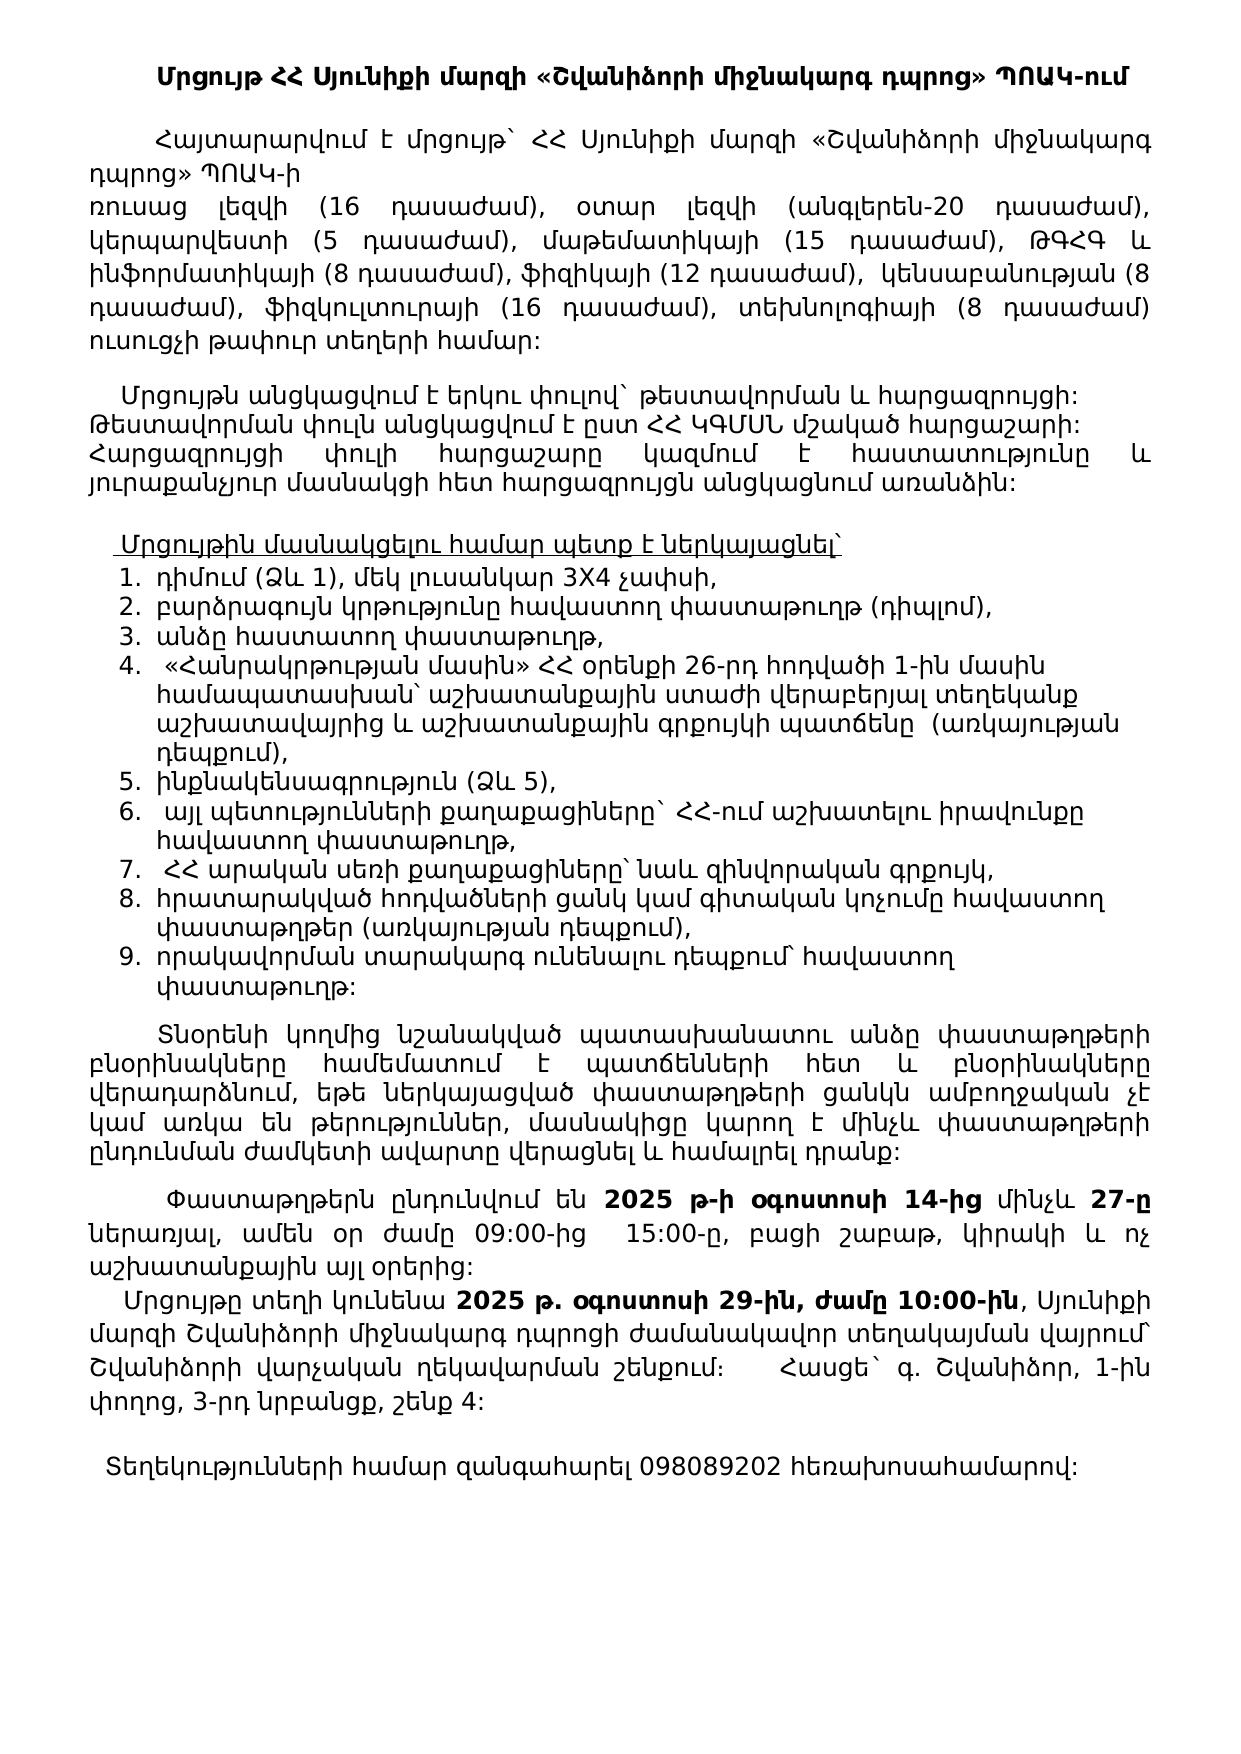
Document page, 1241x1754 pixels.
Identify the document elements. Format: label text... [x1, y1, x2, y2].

list բարձրագույն կրթությունը հավաստող փաստաթուղթ (դիպլոմ), [118, 592, 1152, 622]
text Հարցազրույցի փուլի հարցաշարը կազմում է հաստատությունը և յուրաքանչյուր մասնակցի հետ հարցազրույցն անցկացնում առանձին: [89, 439, 1152, 498]
list անձը հաստատող փաստաթուղթ, [118, 622, 1152, 651]
text Մրցույթին մասնակցելու համար պետք է ներկայացնել՝ [89, 530, 1152, 559]
text Մրցույթը տեղի կունենա 2025 թ. օգոստոսի 29-ին, ժամը 10:00-ին, Սյունիքի մարզի Շվանիձորի միջնակարգ դպրոցի ժամանակավոր տեղակայման վայրում՝ Շվանիձորի վարչական ղեկավարման շենքում։ Հասցե` գ. Շվանիձոր, 1-ին փողոց, 3-րդ նրբանցք, շենք 4: [89, 1286, 1152, 1416]
text Հայտարարվում է մրցույթ` ՀՀ Սյունիքի մարզի «Շվանիձորի միջնակարգ դպրոց» ՊՈԱԿ-ի [89, 125, 1152, 188]
text Տնօրենի կողմից նշանակված պատասխանատու անձը փաստաթղթերի բնօրինակները համեմատում է պատճենների հետ և բնօրինակները վերադարձնում, եթե ներկայացված փաստաթղթերի ցանկն ամբողջական չէ կամ առկա են թերություններ, մասնակիցը կարող է մինչև փաստաթղթերի ընդունման ժամկետի ավարտը վերացնել և համալրել դրանք: [89, 1020, 1152, 1166]
list «Հանրակրթության մասին» ՀՀ օրենքի 26-րդ հոդվածի 1-ին մասին համապատասխան՝ աշխատանքային ստաժի վերաբերյալ տեղեկանք աշխատավայրից և աշխատանքային գրքույկի պատճենը (առկայության դեպքում), [118, 651, 1152, 767]
text ռուսաց լեզվի (16 դասաժամ), օտար լեզվի (անգլերեն-20 դասաժամ), կերպարվեստի (5 դասաժամ), մաթեմատիկայի (15 դասաժամ), ԹԳՀԳ և ինֆորմատիկայի (8 դասաժամ), ֆիզիկայի (12 դասաժամ), կենսաբանության (8 դասաժամ), ֆիզկուլտուրայի (16 դասաժամ), տեխնոլոգիայի (8 դասաժամ) ուսուցչի թափուր տեղերի համար: [89, 192, 1152, 356]
text Փաստաթղթերն ընդունվում են 2025 թ-ի օգոստոսի 14-ից մինչև 27-ը ներառյալ, ամեն օր ժամը 09:00-ից 15:00-ը, բացի շաբաթ, կիրակի և ոչ աշխատանքային այլ օրերից: [89, 1185, 1152, 1282]
list ինքնակենսագրություն (Ձև 5), [118, 767, 1152, 797]
list հրատարակված հոդվածների ցանկ կամ գիտական կոչումը հավաստող փաստաթղթեր (առկայության դեպքում), [118, 884, 1152, 942]
text Տեղեկությունների համար զանգահարել 098089202 հեռախոսահամարով: [89, 1452, 1152, 1482]
text Թեստավորման փուլն անցկացվում է ըստ ՀՀ ԿԳՄՍՆ մշակած հարցաշարի: [89, 410, 1152, 439]
list այլ պետությունների քաղաքացիները` ՀՀ-ում աշխատելու իրավունքը հավաստող փաստաթուղթ, [118, 797, 1152, 855]
text Մրցույթ ՀՀ Սյունիքի մարզի «Շվանիձորի միջնակարգ դպրոց» ՊՈԱԿ-ում [89, 59, 1152, 93]
list որակավորման տարակարգ ունենալու դեպքում՝ հավաստող փաստաթուղթ: [118, 942, 1152, 1001]
list դիմում (Ձև 1), մեկ լուսանկար 3X4 չափսի, [118, 563, 1152, 592]
text Մրցույթն անցկացվում է երկու փուլով` թեստավորման և հարցազրույցի: [89, 381, 1152, 410]
list ՀՀ արական սեռի քաղաքացիները՝ նաև զինվորական գրքույկ, [118, 855, 1152, 884]
